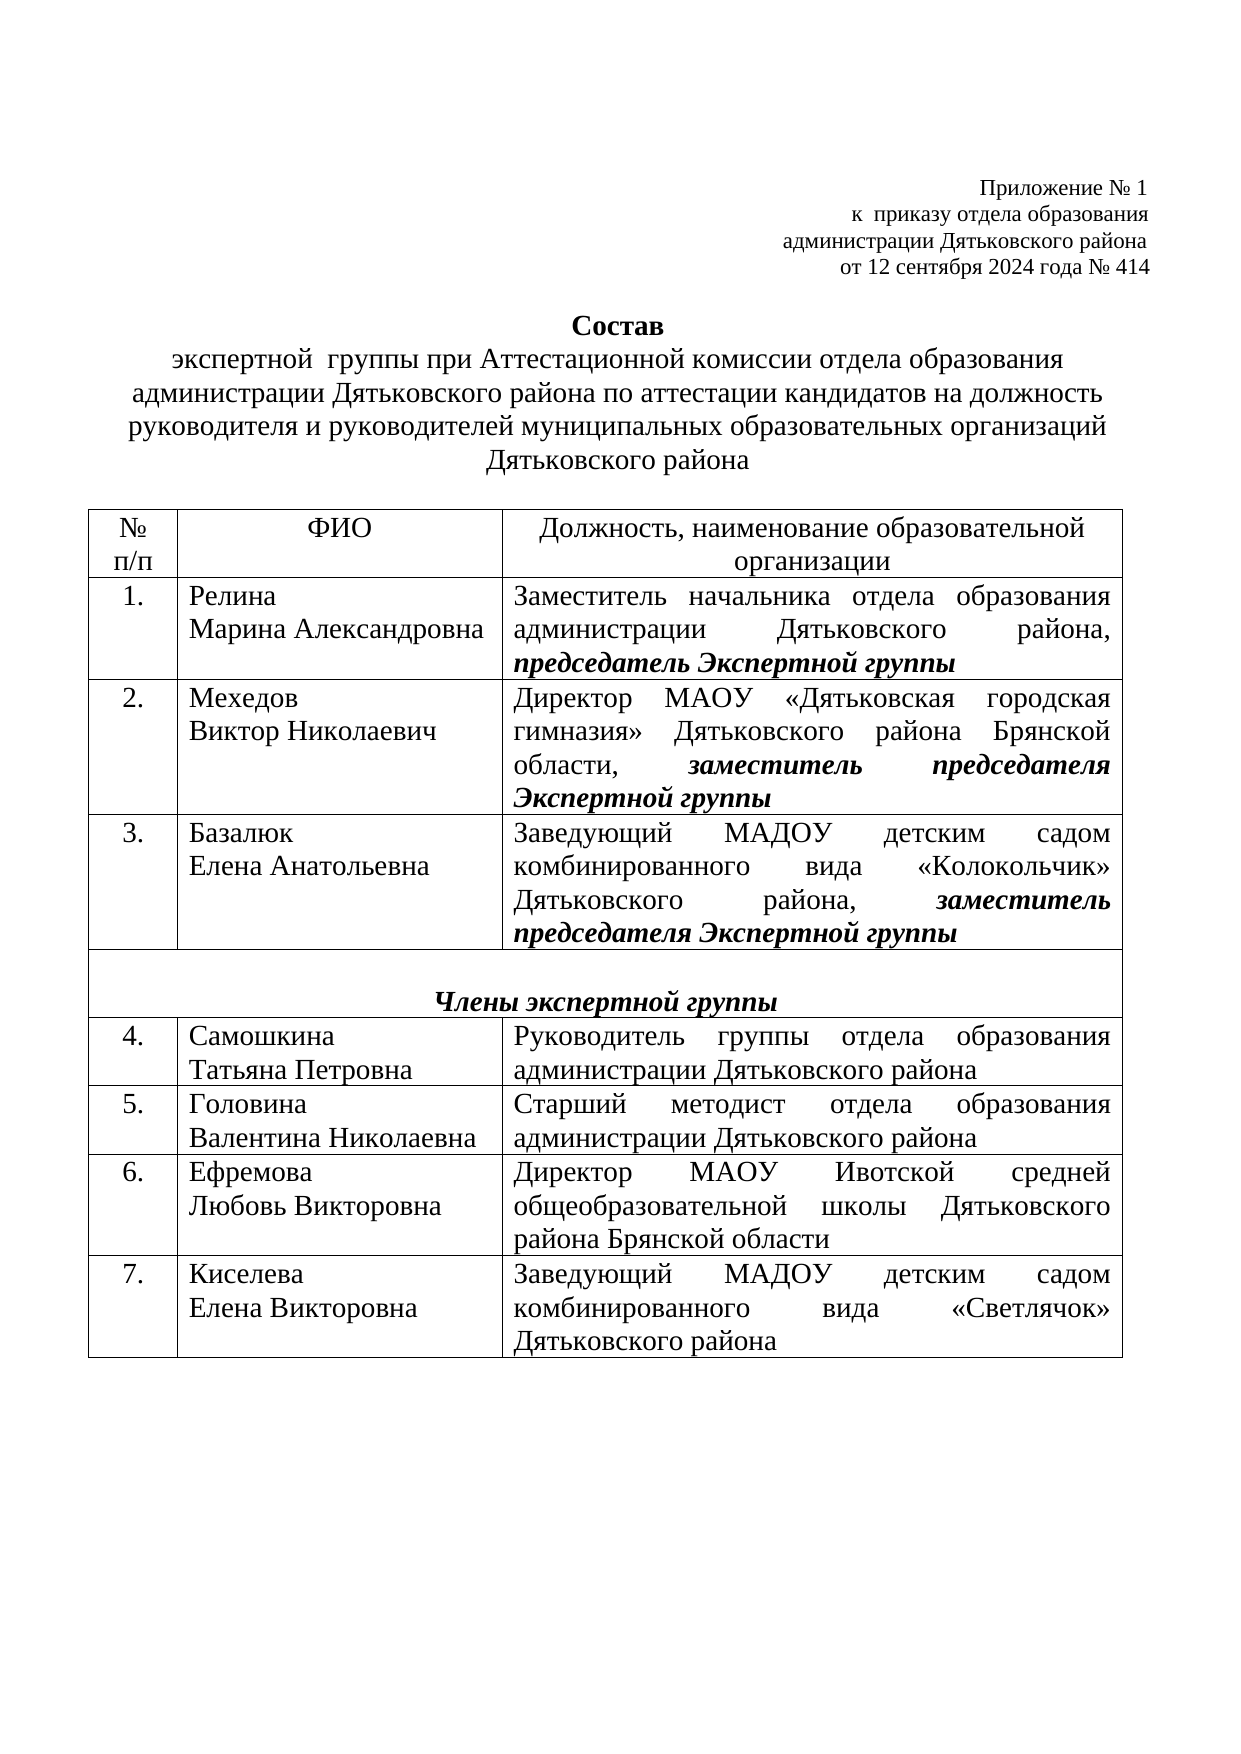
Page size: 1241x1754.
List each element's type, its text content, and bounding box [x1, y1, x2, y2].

text экспертной группы при Аттестационной комиссии отдела образования администрации Дятьковского района по аттестации кандидатов на должность руководителя и руководителей муниципальных образовательных организаций Дятьковского района [83, 341, 1152, 475]
table_cell Заведующий МАДОУ детским садом комбинированного вида «Колокольчик» Дятьковского района, заместитель председателя Экспертной группы [503, 815, 1122, 949]
table_header № п/п [89, 510, 177, 577]
table_cell Головина Валентина Николаевна [178, 1086, 502, 1153]
text к приказу отдела образования [251, 201, 1152, 227]
table_cell Релина Марина Александровна [178, 578, 502, 679]
table_cell Директор МАОУ «Дятьковская городская гимназия» Дятьковского района Брянской области, заместитель председателя Экспертной группы [503, 680, 1122, 814]
table_cell Мехедов Виктор Николаевич [178, 680, 502, 814]
table_cell Ефремова Любовь Викторовна [178, 1155, 502, 1255]
table_cell 5. [89, 1086, 177, 1153]
table_cell 3. [89, 815, 177, 949]
table_cell Директор МАОУ Ивотской средней общеобразовательной школы Дятьковского района Брянской области [503, 1155, 1122, 1255]
table_cell Заведующий МАДОУ детским садом комбинированного вида «Светлячок» Дятьковского района [503, 1256, 1122, 1357]
table_header ФИО [178, 510, 502, 577]
table_header Должность, наименование образовательной организации [503, 510, 1122, 577]
table_cell Руководитель группы отдела образования администрации Дятьковского района [503, 1018, 1122, 1085]
text администрации Дятьковского района [251, 227, 1152, 253]
table_cell Киселева Елена Викторовна [178, 1256, 502, 1357]
table_cell 4. [89, 1018, 177, 1085]
table_cell Старший методист отдела образования администрации Дятьковского района [503, 1086, 1122, 1153]
table_cell 2. [89, 680, 177, 814]
table_cell Базалюк Елена Анатольевна [178, 815, 502, 949]
table_cell 1. [89, 578, 177, 679]
text Приложение № 1 [177, 174, 1152, 201]
text от 12 сентября 2024 года № 414 [251, 253, 1152, 279]
text Состав [83, 308, 1152, 341]
table_cell 6. [89, 1155, 177, 1255]
table_cell Самошкина Татьяна Петровна [178, 1018, 502, 1085]
table_cell 7. [89, 1256, 177, 1357]
table_cell Заместитель начальника отдела образования администрации Дятьковского района, председатель Экспертной группы [503, 578, 1122, 679]
table_cell Члены экспертной группы [89, 950, 1122, 1017]
